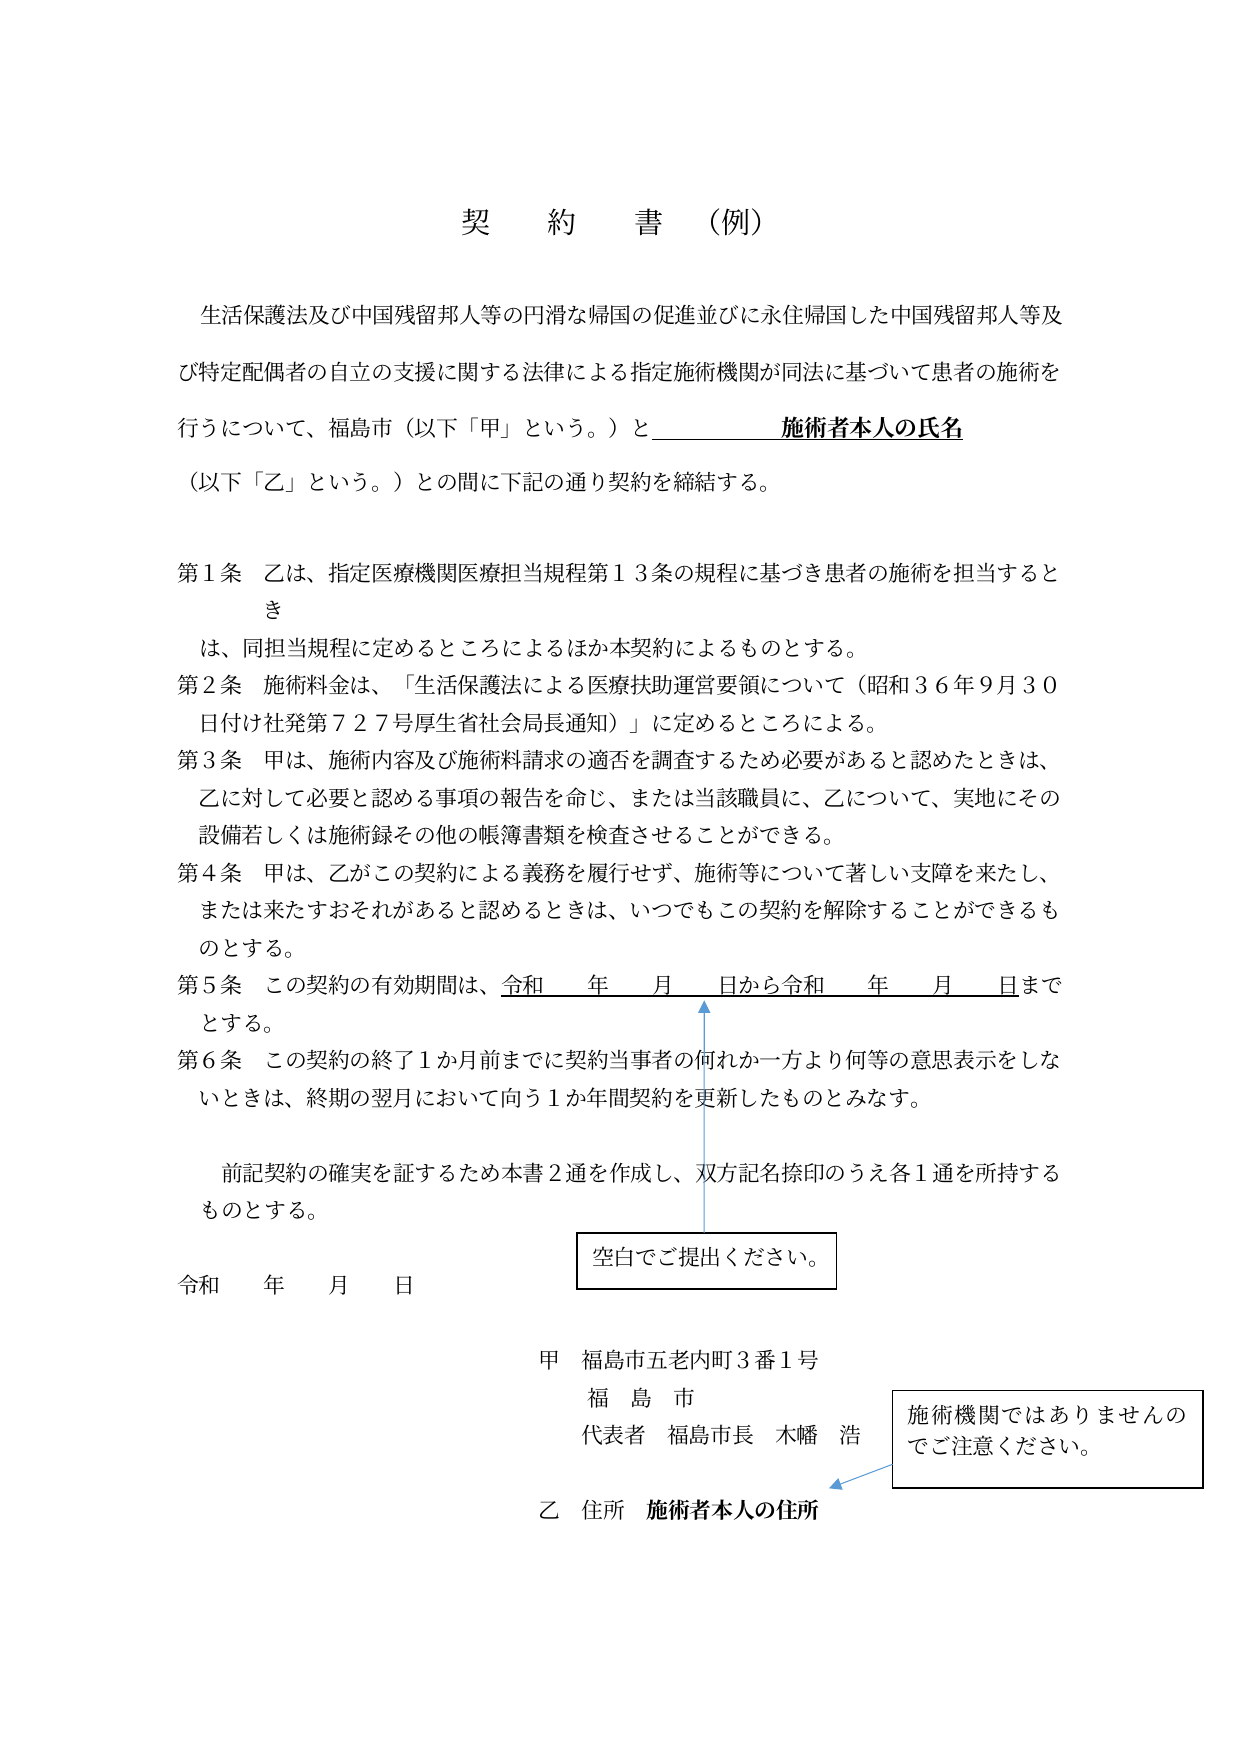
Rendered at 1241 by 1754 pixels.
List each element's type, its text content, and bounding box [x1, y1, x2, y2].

text は、同担当規程に定めるところによるほか本契約によるものとする。 [199, 628, 1063, 665]
text 第３条 甲は、施術内容及び施術料請求の適否を調査するため必要があると認めたときは、乙に対して必要と認める事項の報告を命じ、または当該職員に、乙について、実地にその設備若しくは施術録その他の帳簿書類を検査させることができる。 [177, 740, 1063, 853]
text 甲 福島市五老内町３番１号 [177, 1340, 1063, 1378]
text 第５条 この契約の有効期間は、令和 年 月 日から令和 年 月 日までとする。 [177, 965, 1063, 1040]
text 第２条 施術料金は、「生活保護法による医療扶助運営要領について（昭和３６年９月３０日付け社発第７２７号厚生省社会局長通知）」に定めるところによる。 [177, 665, 1063, 740]
text 代表者 福島市長 木幡 浩 [177, 1415, 1063, 1453]
text 乙 住所 施術者本人の住所 [177, 1490, 1063, 1528]
text 第１条 乙は、指定医療機関医療担当規程第１３条の規程に基づき患者の施術を担当するとき [177, 553, 1063, 628]
text 前記契約の確実を証するため本書２通を作成し、双方記名捺印のうえ各１通を所持するものとする。 [199, 1153, 703, 1228]
text 第４条 甲は、乙がこの契約による義務を履行せず、施術等について著しい支障を来たし、または来たすおそれがあると認めるときは、いつでもこの契約を解除することができるものとする。 [177, 853, 1063, 965]
text 令和 年 月 日 [177, 1265, 1063, 1303]
text 第６条 この契約の終了１か月前までに契約当事者の何れか一方より何等の意思表示をしないときは、終期の翌月において向う１か年間契約を更新したものとみなす。 [177, 1040, 703, 1115]
text 第６条 この契約の終了１か月前までに契約当事者の何れか一方より何等の意思表示をしないときは、終期の翌月において向う１か年間契約を更新したものとみなす。 [705, 1040, 1063, 1115]
text 生活保護法及び中国残留邦人等の円滑な帰国の促進並びに永住帰国した中国残留邦人等及び特定配偶者の自立の支援に関する法律による指定施術機関が同法に基づいて患者の施術を行うについて、福島市（以下「甲」という。）と 施術者本人の氏名 [177, 296, 1063, 446]
text 福 島 市 [177, 1378, 978, 1415]
text （以下「乙」という。）との間に下記の通り契約を締結する。 [177, 462, 1063, 500]
text 前記契約の確実を証するため本書２通を作成し、双方記名捺印のうえ各１通を所持するものとする。 [705, 1153, 1063, 1228]
text 契 約 書 （例） [177, 183, 1063, 258]
